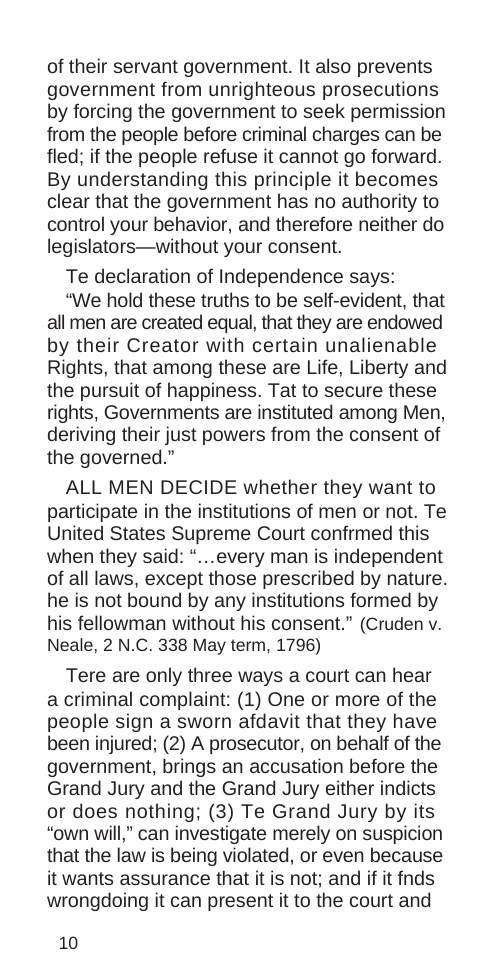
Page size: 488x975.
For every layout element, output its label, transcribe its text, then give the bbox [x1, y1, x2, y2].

text deriving their just powers from the consent of [47, 424, 487, 446]
text government from unrighteous prosecutions [47, 79, 487, 101]
text by their Creator with certain unalienable [47, 334, 487, 357]
text rights, Governments are instituted among Men, [47, 401, 487, 424]
text United States Supreme Court confrmed this [47, 523, 487, 545]
text By understanding this principle it becomes [47, 168, 487, 191]
text wrongdoing it can present it to the court and [47, 890, 487, 912]
text Te declaration of Independence says: [66, 261, 487, 289]
text that the law is being violated, or even because [47, 845, 487, 867]
text Rights, that among these are Life, Liberty and [47, 357, 487, 379]
text the pursuit of happiness. Tat to secure these [47, 379, 487, 401]
text a criminal complaint: (1) One or more of the [47, 688, 487, 711]
text clear that the government has no authority to [47, 191, 487, 213]
text Tere are only three ways a court can hear [66, 660, 487, 688]
text from the people before criminal charges can be [47, 123, 487, 146]
text the governed.” [47, 446, 487, 469]
text or does nothing; (3) Te Grand Jury by its [47, 800, 487, 822]
text it wants assurance that it is not; and if it fnds [47, 867, 487, 890]
text ALL MEN DECIDE whether they want to [66, 472, 487, 500]
text of all laws, except those prescribed by nature. [47, 567, 487, 590]
text participate in the institutions of men or not. Te [47, 500, 487, 523]
text legislators—without your consent. [47, 235, 487, 258]
text all men are created equal, that they are endowed [47, 312, 487, 334]
text people sign a sworn afdavit that they have [47, 711, 487, 733]
text by forcing the government to seek permission [47, 101, 487, 123]
text his fellowman without his consent.” (Cruden v. [47, 612, 487, 635]
text he is not bound by any institutions formed by [47, 590, 487, 612]
text Neale, 2 N.C. 338 May term, 1796) [47, 635, 487, 656]
text “own will,” can investigate merely on suspicion [47, 822, 487, 845]
text 10 [58, 929, 487, 954]
text control your behavior, and therefore neither do [47, 213, 487, 235]
text government, brings an accusation before the [47, 755, 487, 778]
text Grand Jury and the Grand Jury either indicts [47, 778, 487, 800]
text been injured; (2) A prosecutor, on behalf of the [47, 733, 487, 755]
text of their servant government. It also prevents [47, 51, 487, 79]
text “We hold these truths to be self-evident, that [66, 289, 487, 312]
text when they said: “…every man is independent [47, 545, 487, 567]
text fled; if the people refuse it cannot go forward. [47, 146, 487, 168]
